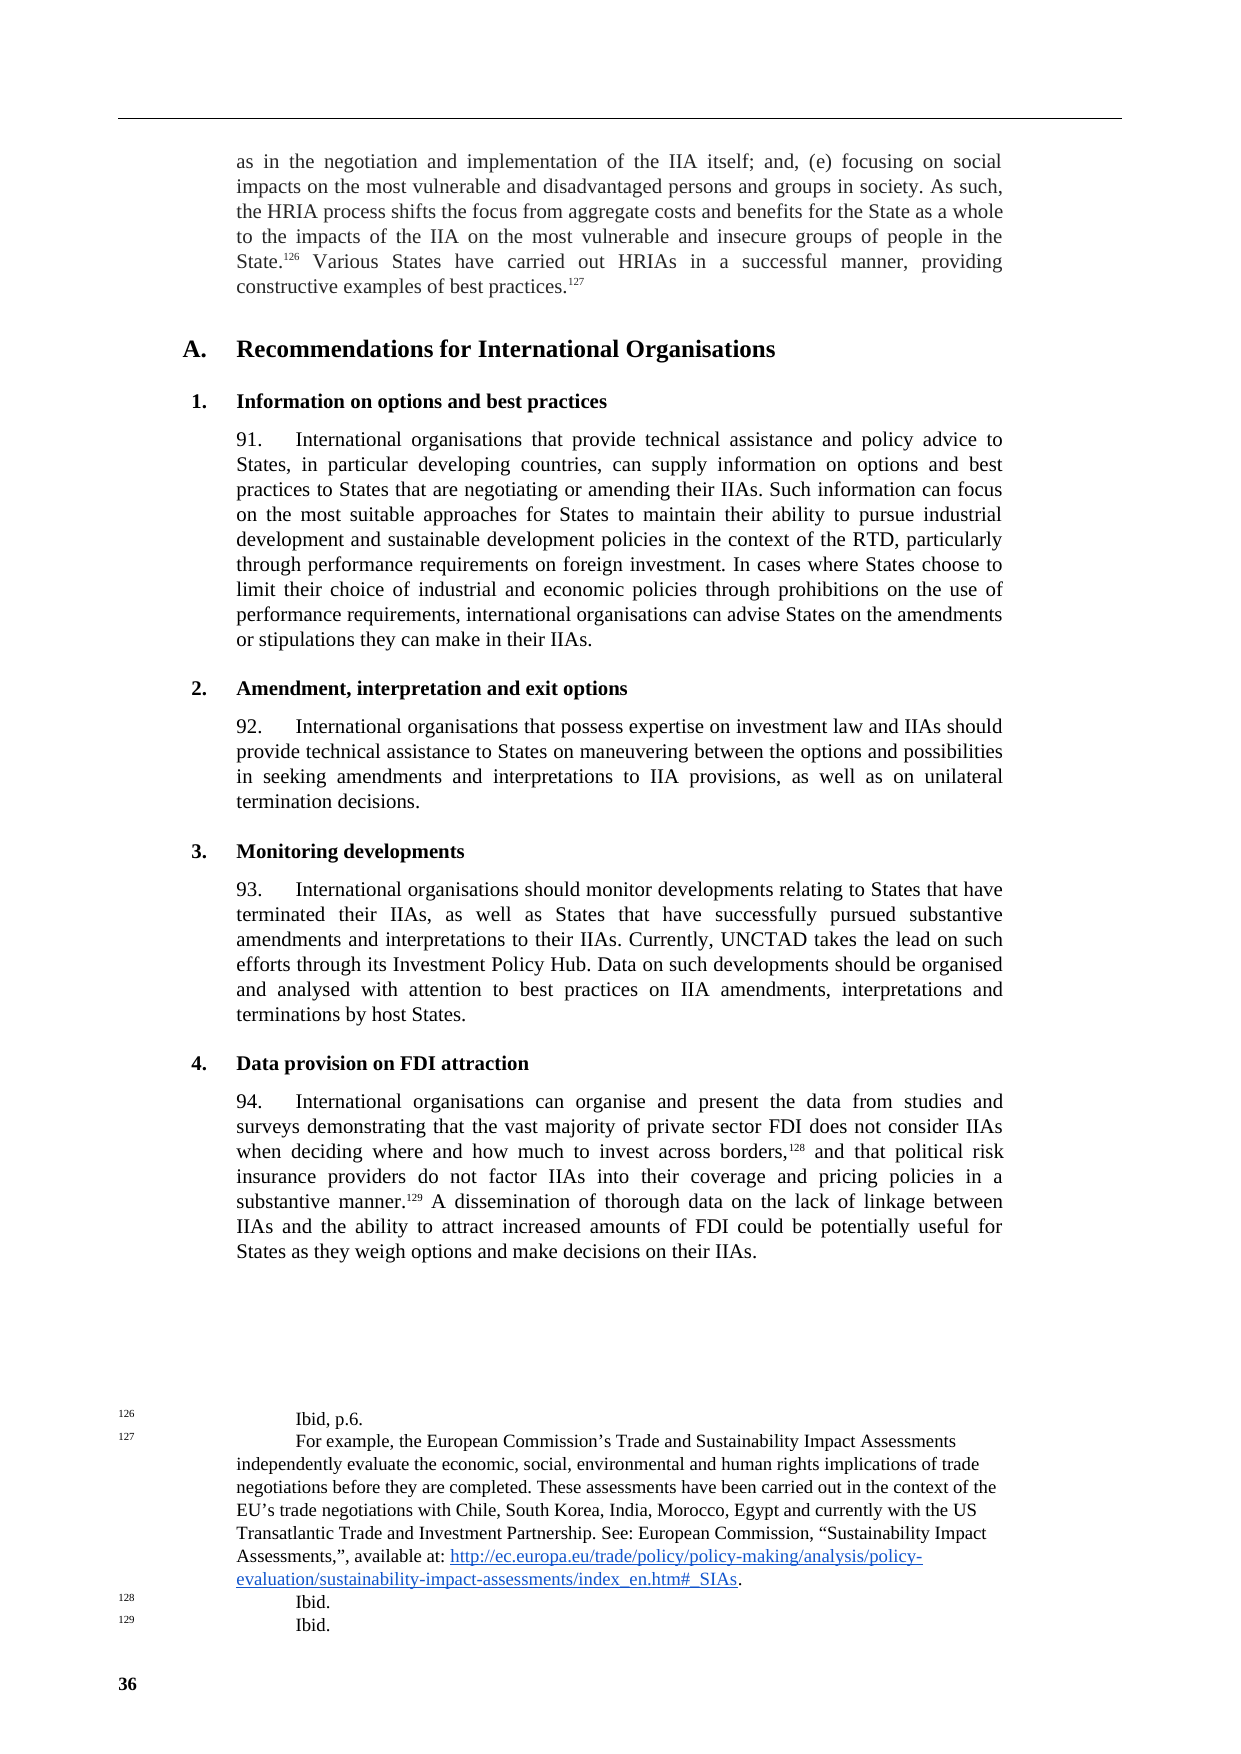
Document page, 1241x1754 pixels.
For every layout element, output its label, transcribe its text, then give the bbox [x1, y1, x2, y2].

text 90. HRIAs have several advantages over social impact assessments, for example: (a) impact measurement according to legal obligations entrenched in international human rights instruments; (b) the interdependence and inter-relatedness of human rights, helps to assess multiple impacts (e.g. on health, education and housing simultaneously) rather than focus on single elements; (c) pressure on duty-bearers to act to protect the rights of ‘rights-holders’ and provide justifications for their policies in human rights terms; (d) engaging international and national human rights actors; (e) highlighting the importance of transparency, participation and empowerment in the process of conducting HRIAs as well as in the negotiation and implementation of the IIA itself; and, (e) focusing on social impacts on the most vulnerable and disadvantaged persons and groups in society. As such, the HRIA process shifts the focus from aggregate costs and benefits for the State as a whole to the impacts of the IIA on the most vulnerable and insecure groups of people in the State. Various States have carried out HRIAs in a successful manner, providing constructive examples of best practices. [236, 148, 1004, 298]
text 4. Data provision on FDI attraction [118, 1051, 1004, 1076]
text 91. International organisations that provide technical assistance and policy advice to States, in particular developing countries, can supply information on options and best practices to States that are negotiating or amending their IIAs. Such information can focus on the most suitable approaches for States to maintain their ability to pursue industrial development and sustainable development policies in the context of the RTD, particularly through performance requirements on foreign investment. In cases where States choose to limit their choice of industrial and economic policies through prohibitions on the use of performance requirements, international organisations can advise States on the amendments or stipulations they can make in their IIAs. [236, 426, 1004, 651]
text 1. Information on options and best practices [118, 388, 1004, 413]
text 93. International organisations should monitor developments relating to States that have terminated their IIAs, as well as States that have successfully pursued substantive amendments and interpretations to their IIAs. Currently, UNCTAD takes the lead on such efforts through its Investment Policy Hub. Data on such developments should be organised and analysed with attention to best practices on IIA amendments, interpretations and terminations by host States. [236, 876, 1004, 1026]
text 94. International organisations can organise and present the data from studies and surveys demonstrating that the vast majority of private sector FDI does not consider IIAs when deciding where and how much to invest across borders, and that political risk insurance providers do not factor IIAs into their coverage and pricing policies in a substantive manner. A dissemination of thorough data on the lack of linkage between IIAs and the ability to attract increased amounts of FDI could be potentially useful for States as they weigh options and make decisions on their IIAs. [236, 1188, 1004, 1263]
text 92. International organisations that possess expertise on investment law and IIAs should provide technical assistance to States on maneuvering between the options and possibilities in seeking amendments and interpretations to IIA provisions, as well as on unilateral termination decisions. [236, 713, 1004, 813]
text A. Recommendations for International Organisations [118, 335, 1004, 363]
text 3. Monitoring developments [118, 838, 1004, 863]
text 2. Amendment, interpretation and exit options [118, 676, 1004, 701]
text 94. International organisations can organise and present the data from studies and surveys demonstrating that the vast majority of private sector FDI does not consider IIAs when deciding where and how much to invest across borders, and that political risk insurance providers do not factor IIAs into their coverage and pricing policies in a substantive manner. A dissemination of thorough data on the lack of linkage between IIAs and the ability to attract increased amounts of FDI could be potentially useful for States as they weigh options and make decisions on their IIAs. [236, 1088, 1004, 1164]
